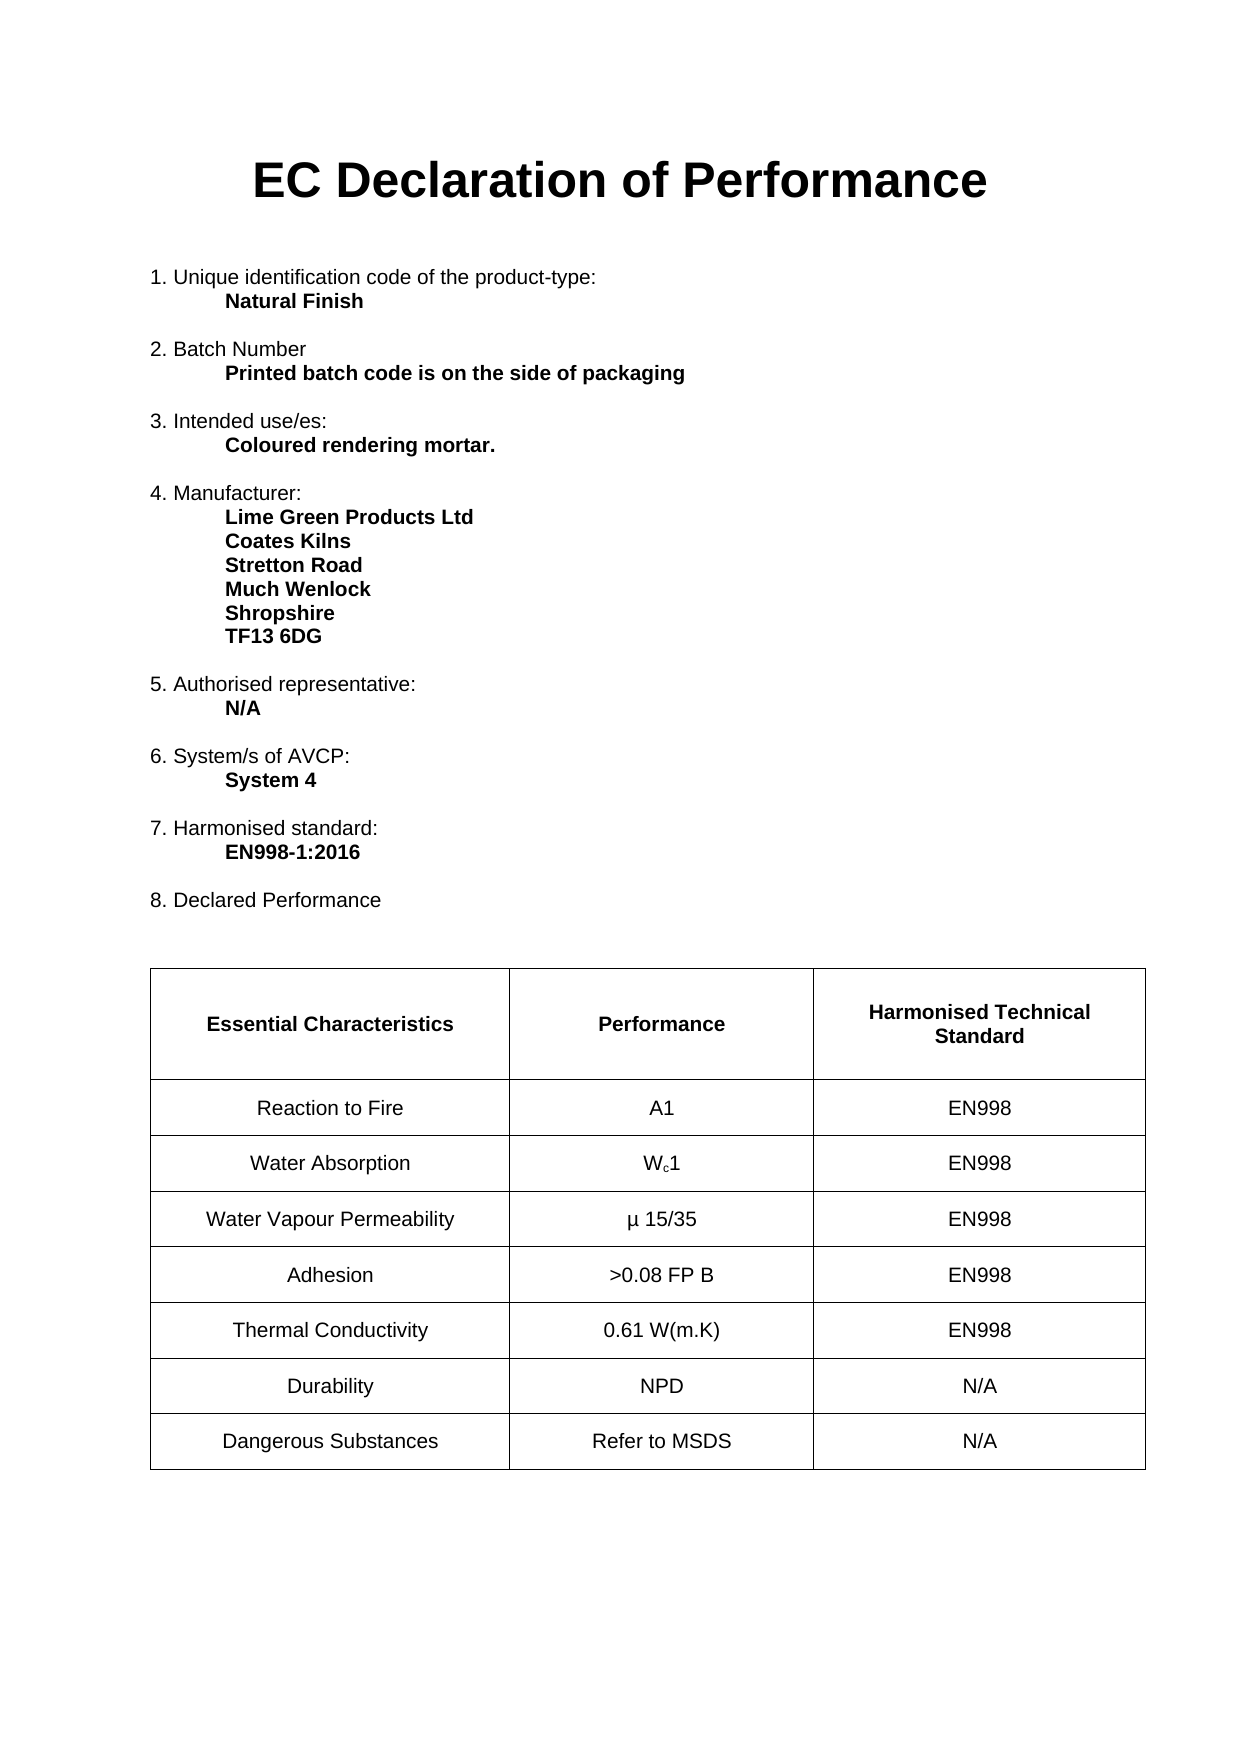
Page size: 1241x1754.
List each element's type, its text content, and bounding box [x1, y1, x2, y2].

table_header Essential Characteristics [151, 969, 509, 1079]
table_cell Thermal Conductivity [151, 1303, 509, 1357]
table_cell Dangerous Substances [151, 1414, 509, 1469]
table_header Harmonised Technical Standard [814, 969, 1145, 1079]
text Lime Green Products Ltd [150, 504, 1090, 528]
text Coates Kilns [150, 528, 1090, 552]
text Much Wenlock [150, 576, 1090, 600]
text System 4 [150, 768, 1090, 792]
table_cell N/A [814, 1359, 1145, 1413]
text EC Declaration of Performance [150, 150, 1090, 207]
text 7. Harmonised standard: [150, 816, 1090, 840]
table_cell Reaction to Fire [151, 1080, 509, 1135]
text Natural Finish [150, 289, 1090, 313]
table_cell EN998 [814, 1303, 1145, 1357]
text 8. Declared Performance [150, 888, 1090, 912]
table_cell µ 15/35 [510, 1192, 813, 1246]
table_cell EN998 [814, 1192, 1145, 1246]
text 4. Manufacturer: [150, 481, 1090, 504]
table_cell EN998 [814, 1080, 1145, 1135]
table_cell EN998 [814, 1247, 1145, 1302]
text Coloured rendering mortar. [150, 433, 1090, 457]
table_cell 0.61 W(m.K) [510, 1303, 813, 1357]
text 5. Authorised representative: [150, 672, 1090, 696]
table_cell NPD [510, 1359, 813, 1413]
text 2. Batch Number [150, 337, 1090, 361]
table_cell >0.08 FP B [510, 1247, 813, 1302]
table_cell Water Vapour Permeability [151, 1192, 509, 1246]
text 3. Intended use/es: [150, 409, 1090, 433]
table_cell Water Absorption [151, 1136, 509, 1191]
text N/A [150, 696, 1090, 720]
text 6. System/s of AVCP: [150, 744, 1090, 768]
table_cell Refer to MSDS [510, 1414, 813, 1469]
table_cell EN998 [814, 1136, 1145, 1191]
table_cell Adhesion [151, 1247, 509, 1302]
text TF13 6DG [150, 624, 1090, 648]
text Printed batch code is on the side of packaging [150, 361, 1090, 385]
text Shropshire [150, 600, 1090, 624]
table_cell N/A [814, 1414, 1145, 1469]
table_cell A1 [510, 1080, 813, 1135]
text 1. Unique identification code of the product-type: [150, 265, 1090, 289]
table_header Performance [510, 969, 813, 1079]
text EN998-1:2016 [150, 840, 1090, 864]
table_cell Durability [151, 1359, 509, 1413]
table_cell Wc1 [510, 1136, 813, 1191]
text Stretton Road [150, 552, 1090, 576]
